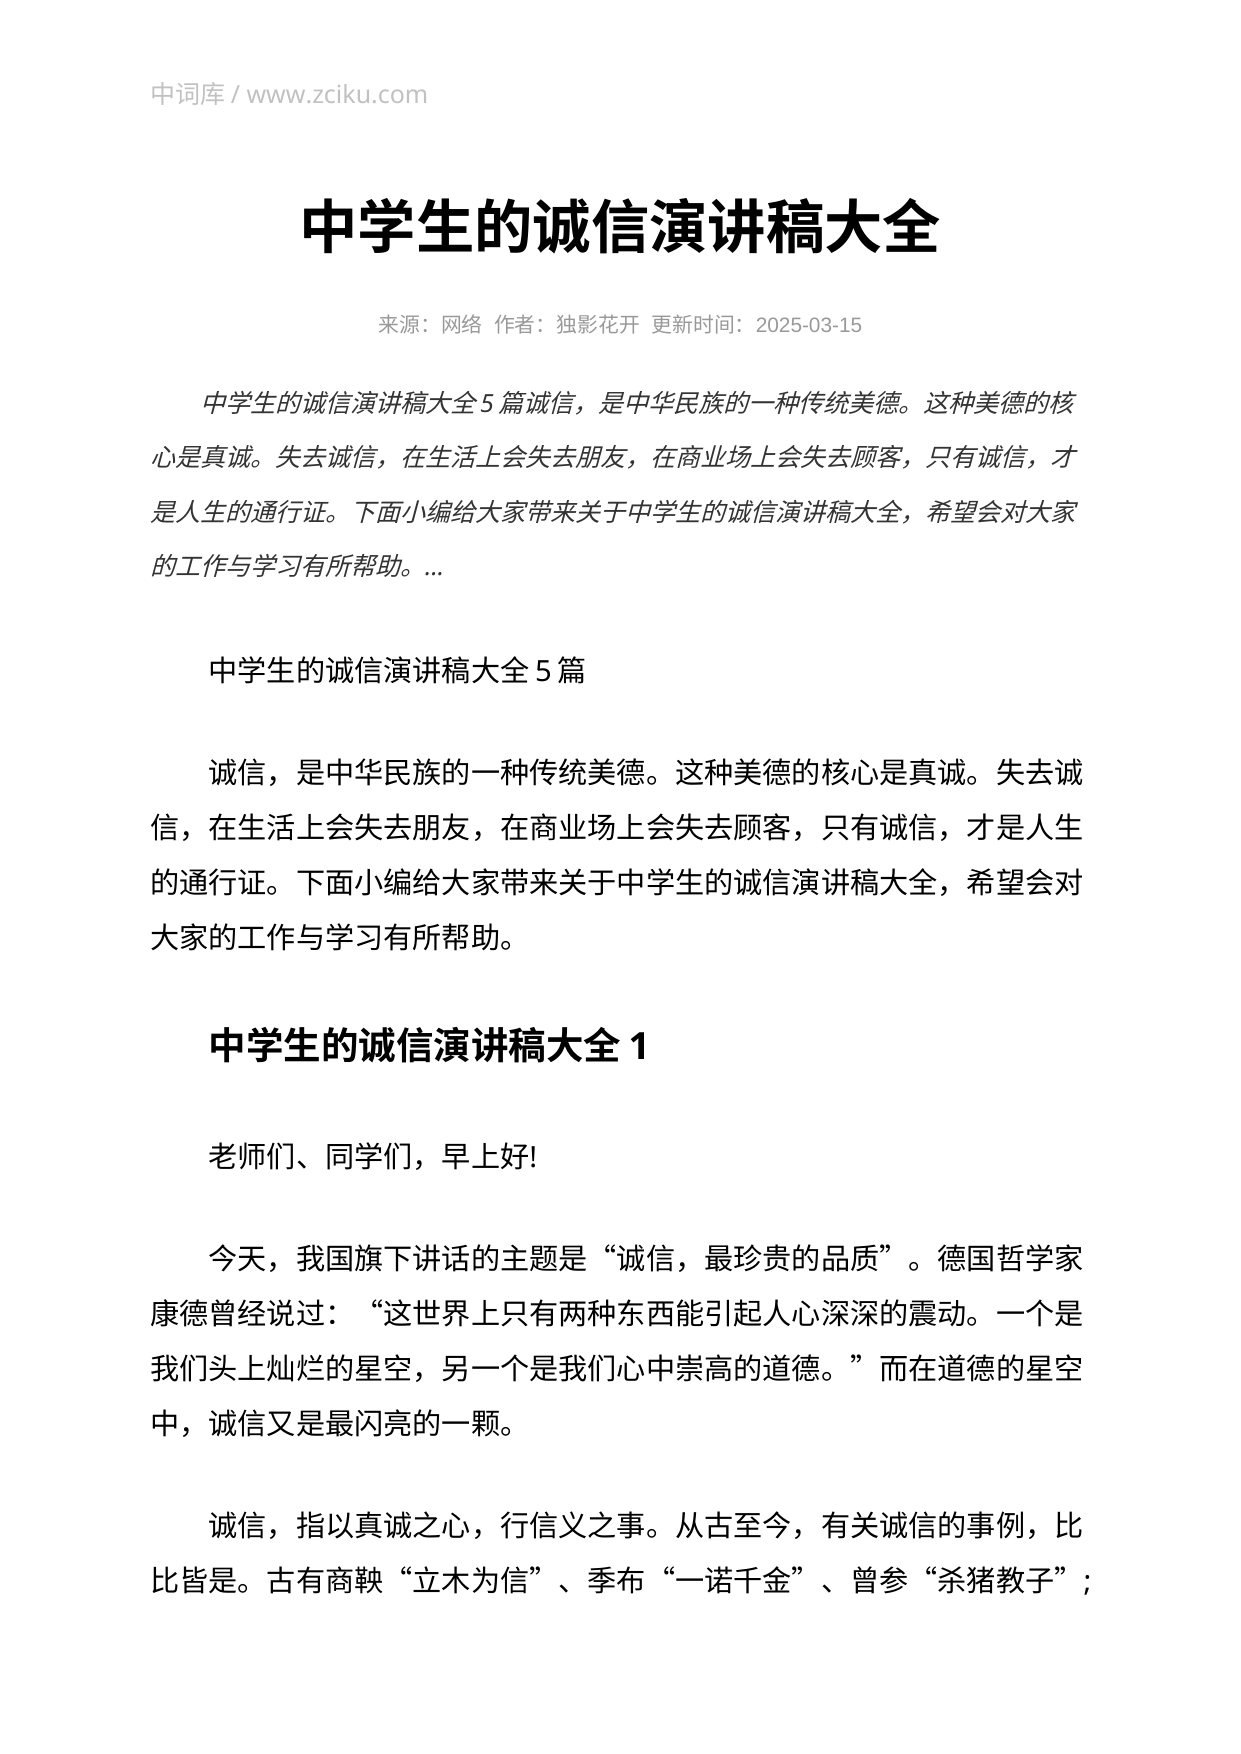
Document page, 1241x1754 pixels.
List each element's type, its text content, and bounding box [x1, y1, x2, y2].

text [150, 1502, 1090, 1599]
subtitle 中学生的诚信演讲稿大全 [150, 181, 1090, 266]
text 老师们、同学们，早上好! [150, 1134, 1090, 1176]
text 今天，我国旗下讲话的主题是“诚信，最珍贵的品质”。德国哲学家康德曾经说过：“这世界上只有两种东西能引起人心深深的震动。一个是我们头上灿烂的星空，另一个是我们心中崇高的道德。”而在道德的星空中，诚信又是最闪亮的一颗。 [150, 1236, 1090, 1443]
text 诚信，是中华民族的一种传统美德。这种美德的核心是真诚。失去诚信，在生活上会失去朋友，在商业场上会失去顾客，只有诚信，才是人生的通行证。下面小编给大家带来关于中学生的诚信演讲稿大全，希望会对大家的工作与学习有所帮助。 [150, 750, 1090, 957]
text 中学生的诚信演讲稿大全1 [150, 1016, 1090, 1071]
text 中学生的诚信演讲稿大全5篇 [150, 648, 1090, 690]
text 中学生的诚信演讲稿大全5篇诚信，是中华民族的一种传统美德。这种美德的核心是真诚。失去诚信，在生活上会失去朋友，在商业场上会失去顾客，只有诚信，才是人生的通行证。下面小编给大家带来关于中学生的诚信演讲稿大全，希望会对大家的工作与学习有所帮助。... [150, 383, 1090, 583]
text 来源：网络 作者：独影花开 更新时间：2025-03-15 [150, 313, 1090, 337]
